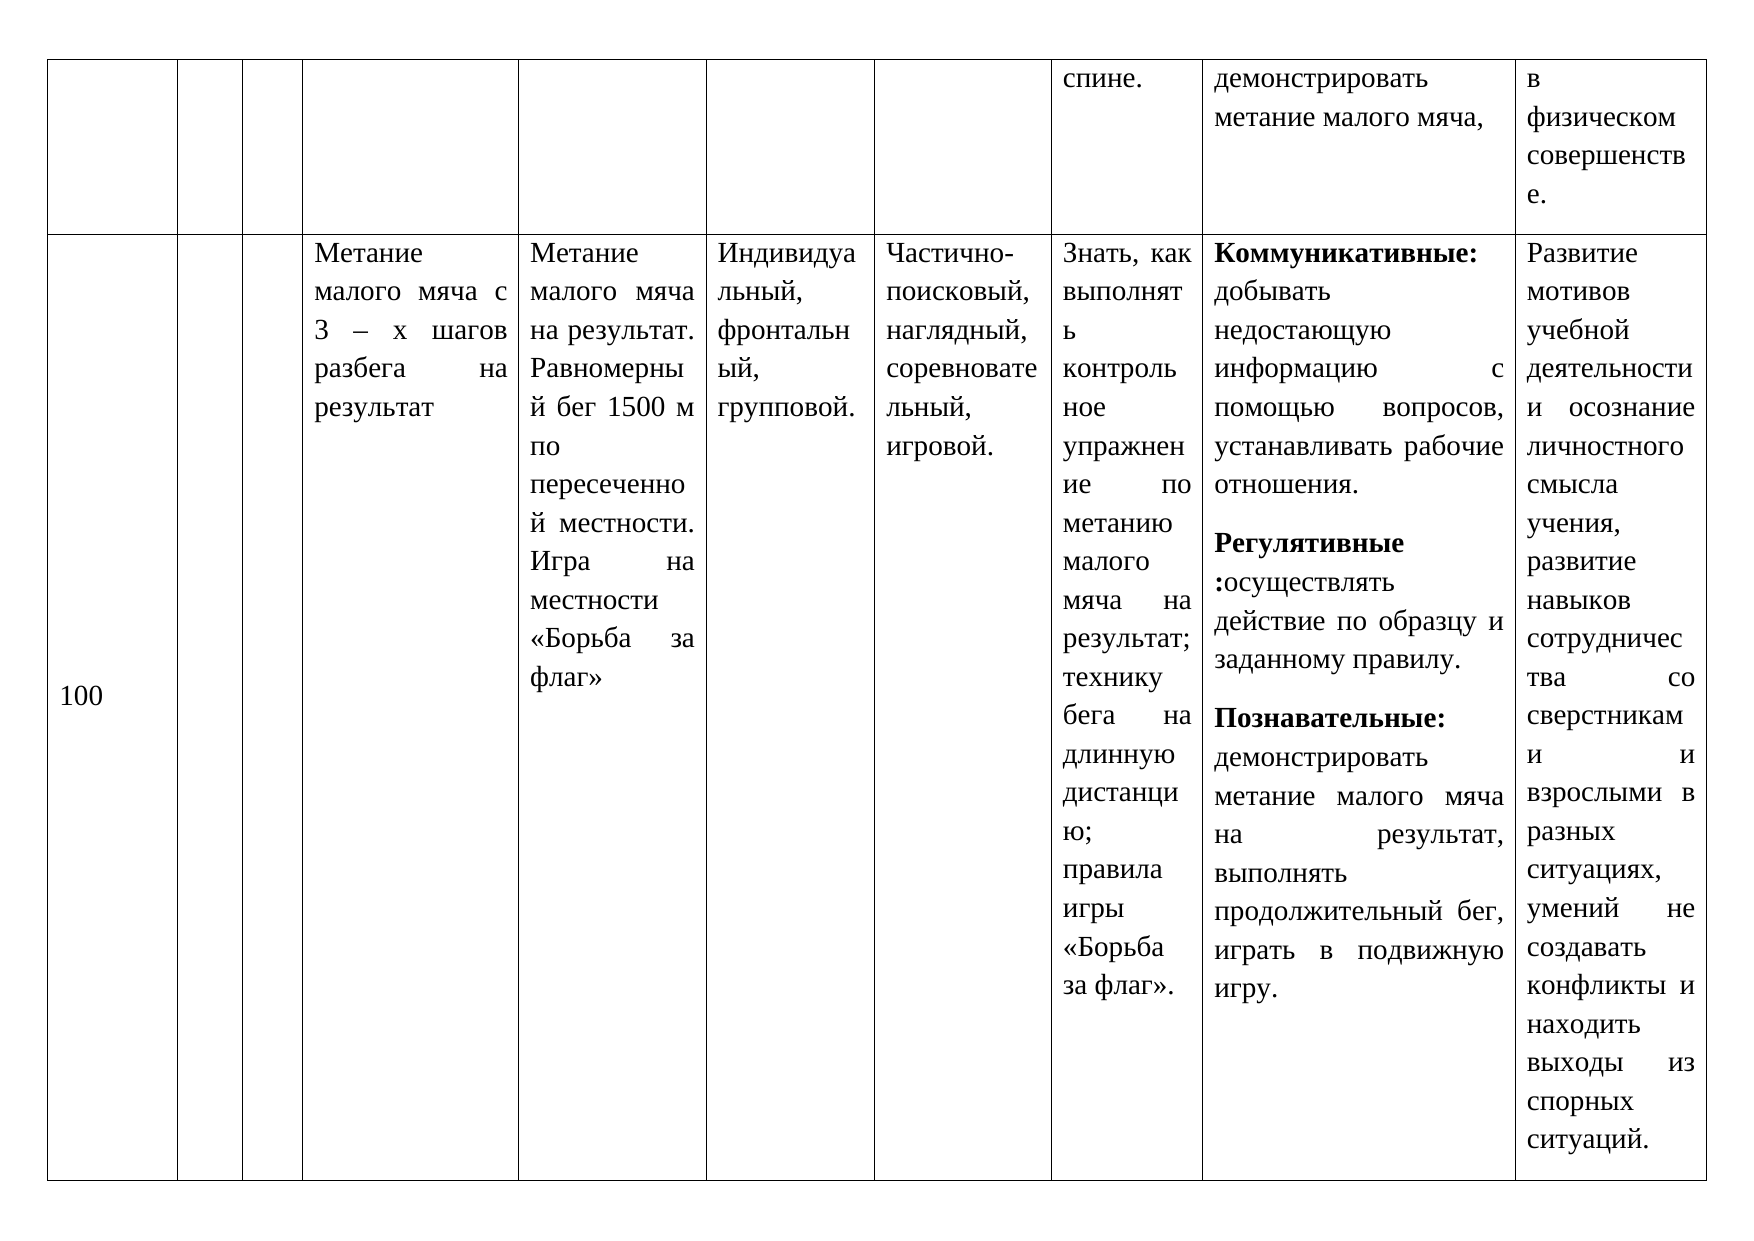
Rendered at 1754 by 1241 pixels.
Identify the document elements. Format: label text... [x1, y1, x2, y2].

table_cell [178, 235, 242, 1180]
table_cell [243, 235, 302, 1180]
table_cell [178, 60, 242, 234]
table_cell 99 [48, 60, 177, 234]
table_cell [707, 60, 874, 234]
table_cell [707, 235, 874, 1180]
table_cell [1052, 60, 1202, 234]
table_cell Метание малого мяча на результат. Равномерный бег 1500 м по пересеченной местности. Игра на местности «Борьба за флаг» [519, 235, 706, 1180]
table_cell [243, 60, 302, 234]
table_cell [875, 60, 1051, 234]
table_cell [1203, 60, 1515, 234]
table_cell Знать, как выполнять контрольное упражнение по метанию малого мяча на результат; технику бега на длинную дистанцию; правила игры «Борьба за флаг». [1052, 235, 1202, 1180]
table_cell Метание малого мяча с 3 – х шагов разбега на результат [303, 235, 518, 1180]
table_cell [519, 60, 706, 234]
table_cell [1516, 60, 1706, 234]
table_cell Развитие мотивов учебной деятельности и осознание личностного смысла учения, развитие навыков сотрудничества со сверстниками и взрослыми в разных ситуациях, умений не создавать конфликты и находить выходы из спорных ситуаций. [1516, 235, 1706, 1180]
table_cell 100 [48, 235, 177, 1180]
table_cell Коммуникативные: добывать недостающую информацию с помощью вопросов, устанавливать рабочие отношения. Регулятивные:осуществлять действие по образцу и заданному правилу. Познавательные: демонстрировать метание малого мяча на результат, выполнять продолжительный бег, играть в подвижную игру. [1203, 235, 1515, 1180]
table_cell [875, 235, 1051, 1180]
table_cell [303, 60, 518, 234]
